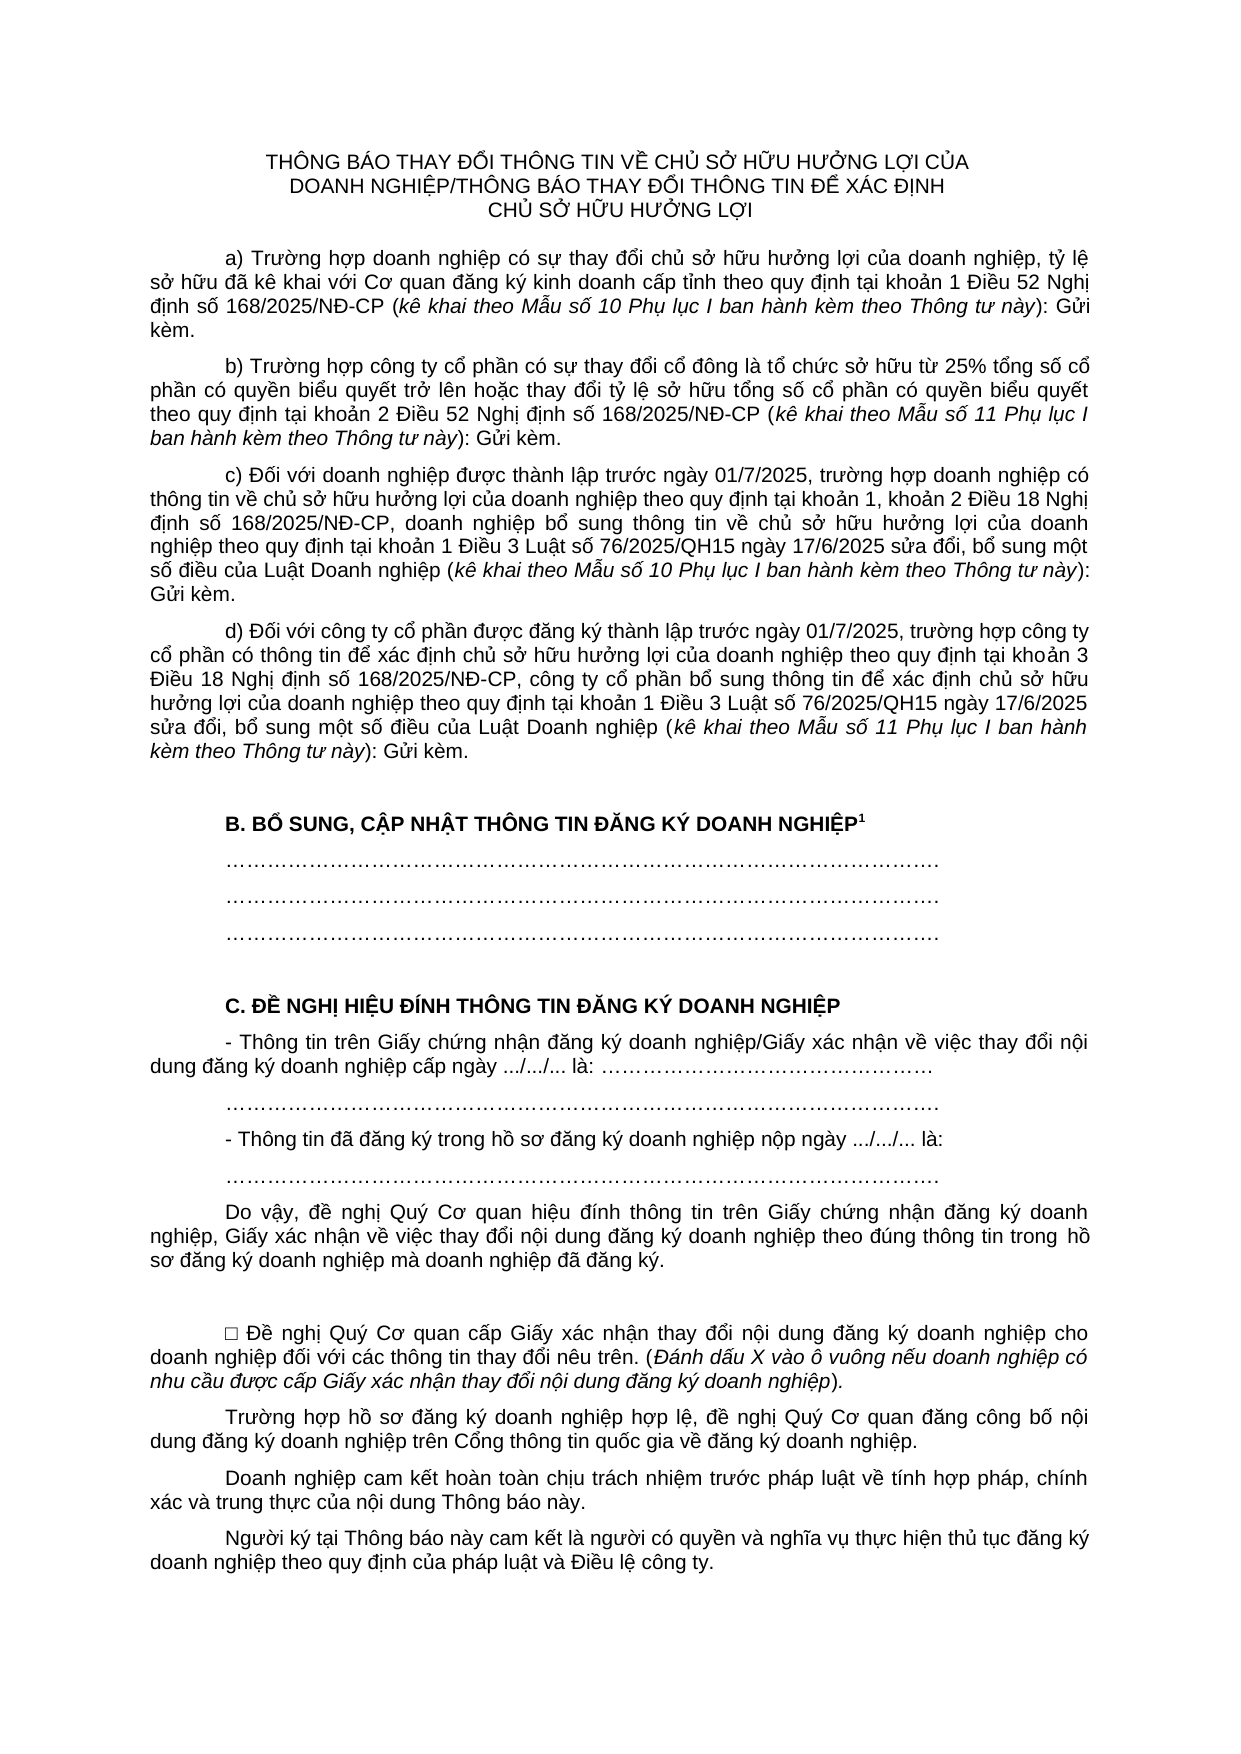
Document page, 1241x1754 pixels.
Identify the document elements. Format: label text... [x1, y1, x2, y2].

text …………………………………………………………………………………………. [150, 1091, 1090, 1114]
text Do vậy, đề nghị Quý Cơ quan hiệu đính thông tin trên Giấy chứng nhận đăng ký doanh nghiệp, Giấy xác nhận về việc thay đổi nội dung đăng ký doanh nghiệp theo đúng thông tin trong hồ sơ đăng ký doanh nghiệp mà doanh nghiệp đã đăng ký. [150, 1200, 1090, 1272]
text - Thông tin đã đăng ký trong hồ sơ đăng ký doanh nghiệp nộp ngày .../.../... là: [150, 1127, 1090, 1151]
text …………………………………………………………………………………………. [150, 884, 1090, 908]
text Người ký tại Thông báo này cam kết là người có quyền và nghĩa vụ thực hiện thủ tục đăng ký doanh nghiệp theo quy định của pháp luật và Điều lệ công ty. [150, 1526, 1090, 1574]
text - Thông tin trên Giấy chứng nhận đăng ký doanh nghiệp/Giấy xác nhận về việc thay đổi nội dung đăng ký doanh nghiệp cấp ngày .../.../... là: ………………………………………… [150, 1030, 1090, 1078]
text □ Đề nghị Quý Cơ quan cấp Giấy xác nhận thay đổi nội dung đăng ký doanh nghiệp cho doanh nghiệp đối với các thông tin thay đổi nêu trên. (Đánh dấu X vào ô vuông nếu doanh nghiệp có nhu cầu được cấp Giấy xác nhận thay đổi nội dung đăng ký doanh nghiệp). [150, 1321, 1090, 1393]
text C. ĐỀ NGHỊ HIỆU ĐÍNH THÔNG TIN ĐĂNG KÝ DOANH NGHIỆP [150, 994, 1090, 1018]
text THÔNG BÁO THAY ĐỔI THÔNG TIN VỀ CHỦ SỞ HỮU HƯỞNG LỢI CỦA DOANH NGHIỆP/THÔNG BÁO THAY ĐỔI THÔNG TIN ĐỂ XÁC ĐỊNH CHỦ SỞ HỮU HƯỞNG LỢI [150, 150, 1090, 222]
text a) Trường hợp doanh nghiệp có sự thay đổi chủ sở hữu hưởng lợi của doanh nghiệp, tỷ lệ sở hữu đã kê khai với Cơ quan đăng ký kinh doanh cấp tỉnh theo quy định tại khoản 1 Điều 52 Nghị định số 168/2025/NĐ-CP (kê khai theo Mẫu số 10 Phụ lục I ban hành kèm theo Thông tư này): Gửi kèm. [150, 246, 1090, 342]
text Trường hợp hồ sơ đăng ký doanh nghiệp hợp lệ, đề nghị Quý Cơ quan đăng công bố nội dung đăng ký doanh nghiệp trên Cổng thông tin quốc gia về đăng ký doanh nghiệp. [150, 1405, 1090, 1453]
text …………………………………………………………………………………………. [150, 921, 1090, 945]
text d) Đối với công ty cổ phần được đăng ký thành lập trước ngày 01/7/2025, trường hợp công ty cổ phần có thông tin để xác định chủ sở hữu hưởng lợi của doanh nghiệp theo quy định tại khoản 3 Điều 18 Nghị định số 168/2025/NĐ-CP, công ty cổ phần bổ sung thông tin để xác định chủ sở hữu hưởng lợi của doanh nghiệp theo quy định tại khoản 1 Điều 3 Luật số 76/2025/QH15 ngày 17/6/2025 sửa đổi, bổ sung một số điều của Luật Doanh nghiệp (kê khai theo Mẫu số 11 Phụ lục I ban hành kèm theo Thông tư này): Gửi kèm. [150, 619, 1090, 762]
text b) Trường hợp công ty cổ phần có sự thay đổi cổ đông là tổ chức sở hữu từ 25% tổng số cổ phần có quyền biểu quyết trở lên hoặc thay đổi tỷ lệ sở hữu tổng số cổ phần có quyền biểu quyết theo quy định tại khoản 2 Điều 52 Nghị định số 168/2025/NĐ-CP (kê khai theo Mẫu số 11 Phụ lục I ban hành kèm theo Thông tư này): Gửi kèm. [150, 354, 1090, 450]
text B. BỔ SUNG, CẬP NHẬT THÔNG TIN ĐĂNG KÝ DOANH NGHIỆP1 [150, 811, 1090, 835]
text …………………………………………………………………………………………. [150, 848, 1090, 872]
text …………………………………………………………………………………………. [150, 1163, 1090, 1187]
text Doanh nghiệp cam kết hoàn toàn chịu trách nhiệm trước pháp luật về tính hợp pháp, chính xác và trung thực của nội dung Thông báo này. [150, 1466, 1090, 1513]
text c) Đối với doanh nghiệp được thành lập trước ngày 01/7/2025, trường hợp doanh nghiệp có thông tin về chủ sở hữu hưởng lợi của doanh nghiệp theo quy định tại khoản 1, khoản 2 Điều 18 Nghị định số 168/2025/NĐ-CP, doanh nghiệp bổ sung thông tin về chủ sở hữu hưởng lợi của doanh nghiệp theo quy định tại khoản 1 Điều 3 Luật số 76/2025/QH15 ngày 17/6/2025 sửa đổi, bổ sung một số điều của Luật Doanh nghiệp (kê khai theo Mẫu số 10 Phụ lục I ban hành kèm theo Thông tư này): Gửi kèm. [150, 462, 1090, 606]
